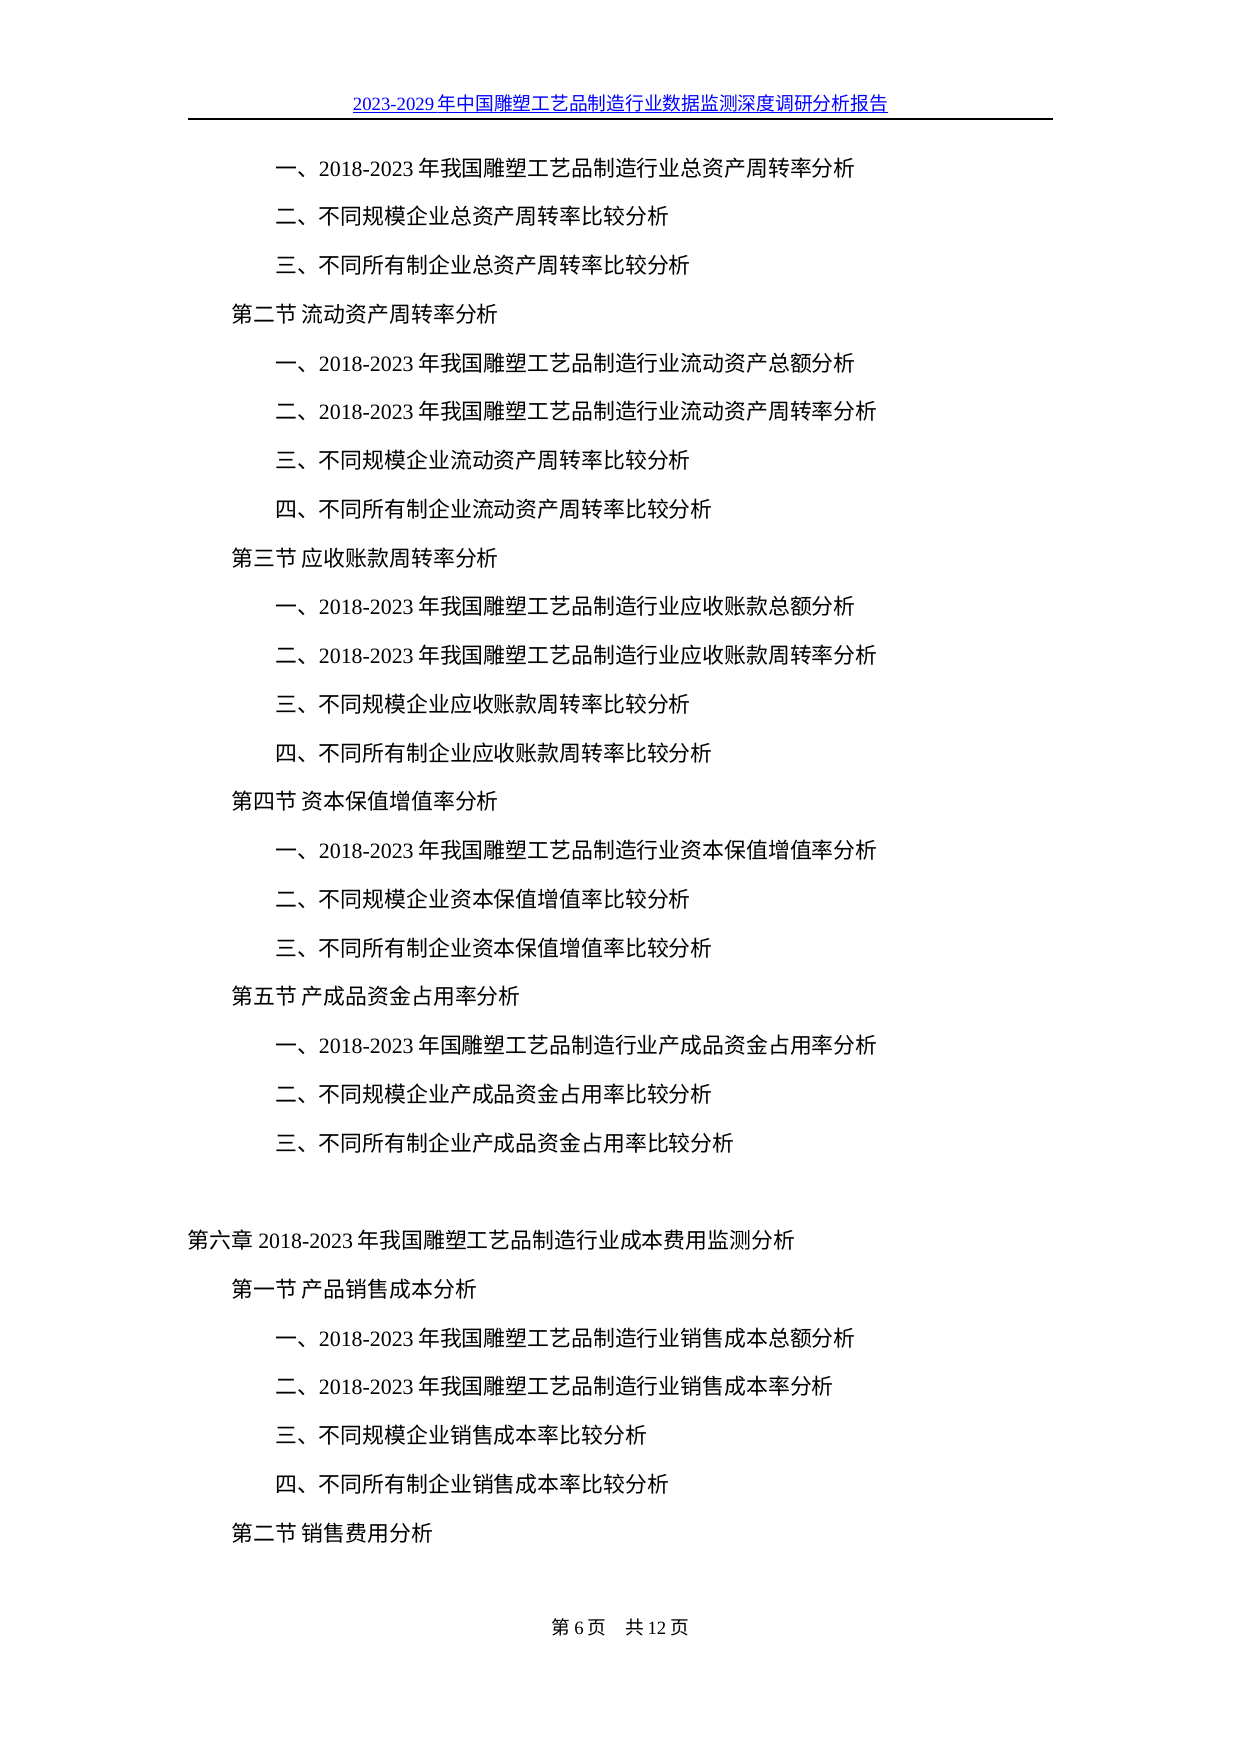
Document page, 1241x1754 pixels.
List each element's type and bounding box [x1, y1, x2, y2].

text [187, 150, 1053, 1548]
